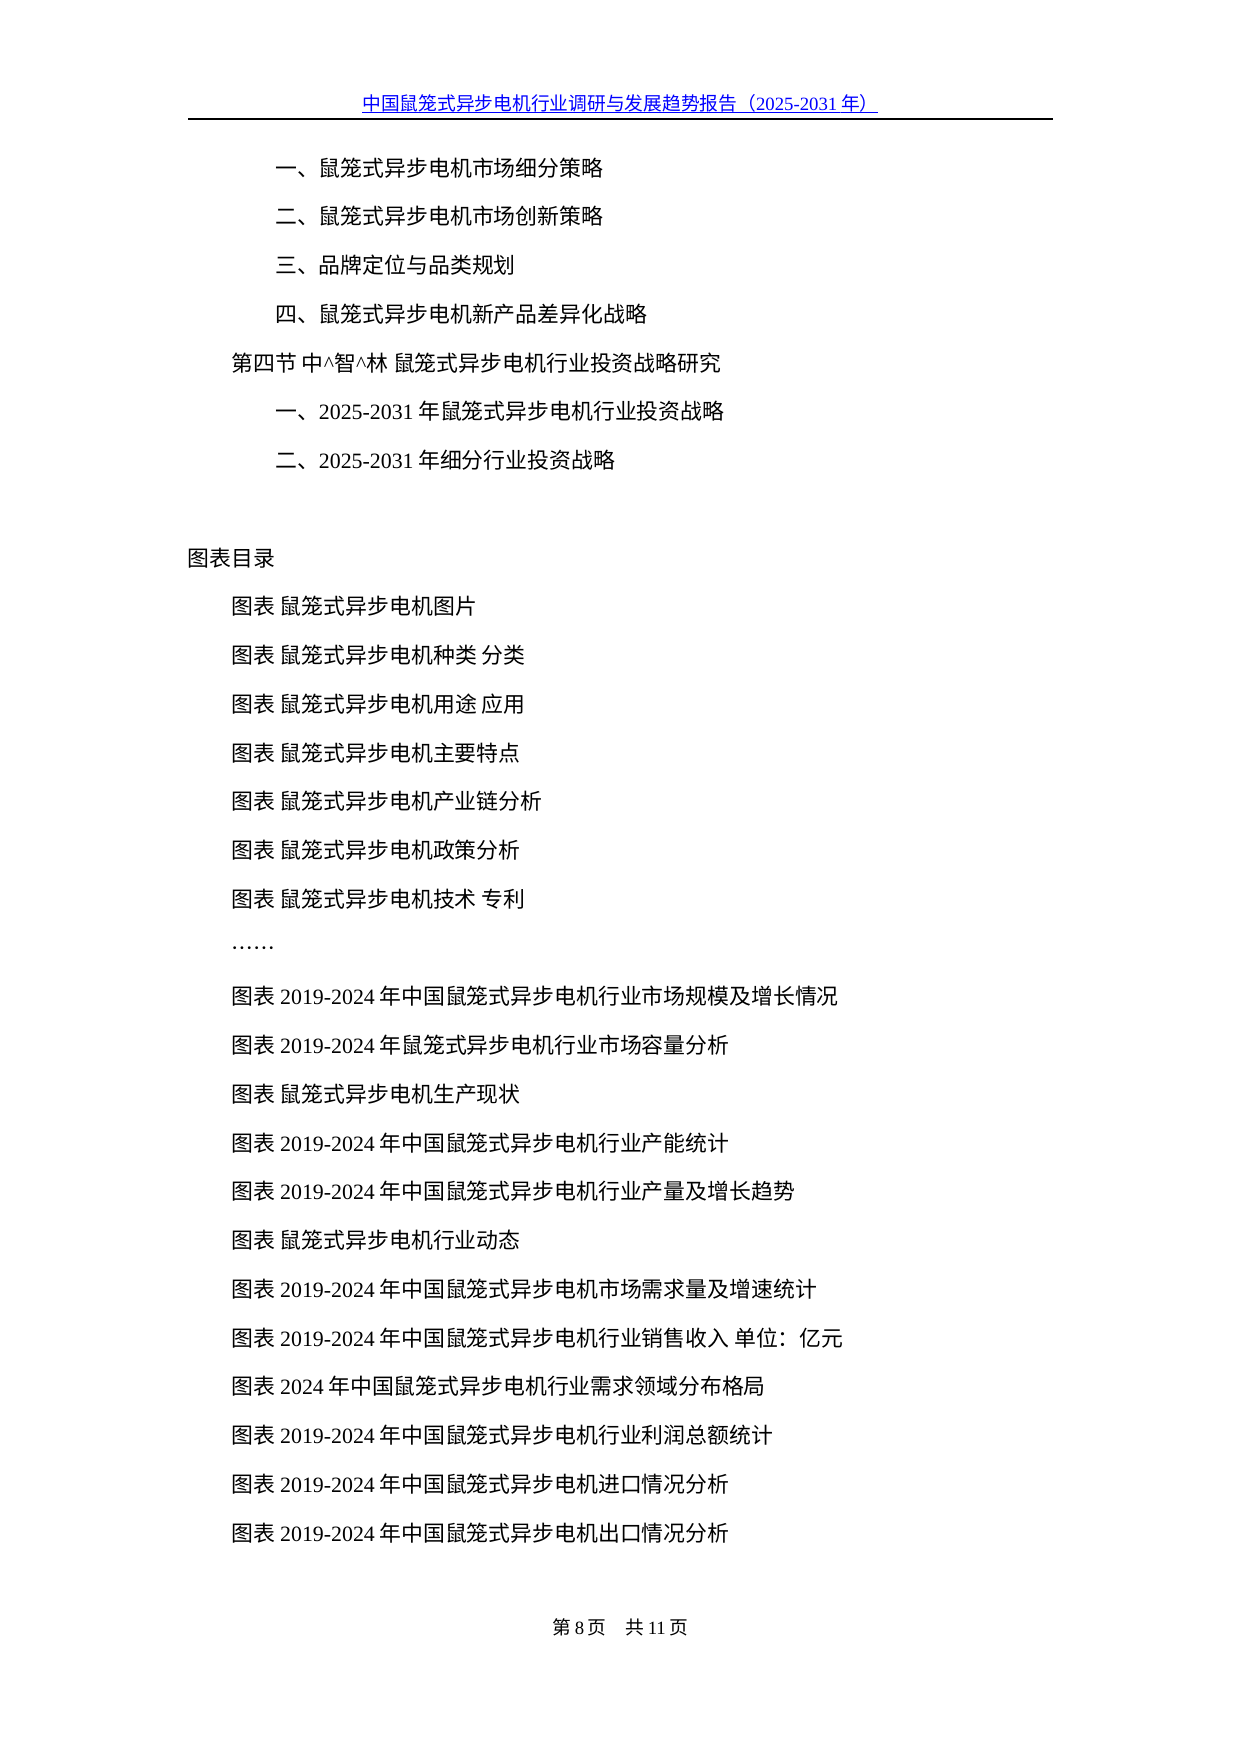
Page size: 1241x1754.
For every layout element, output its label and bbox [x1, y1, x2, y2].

text [187, 150, 1053, 1548]
